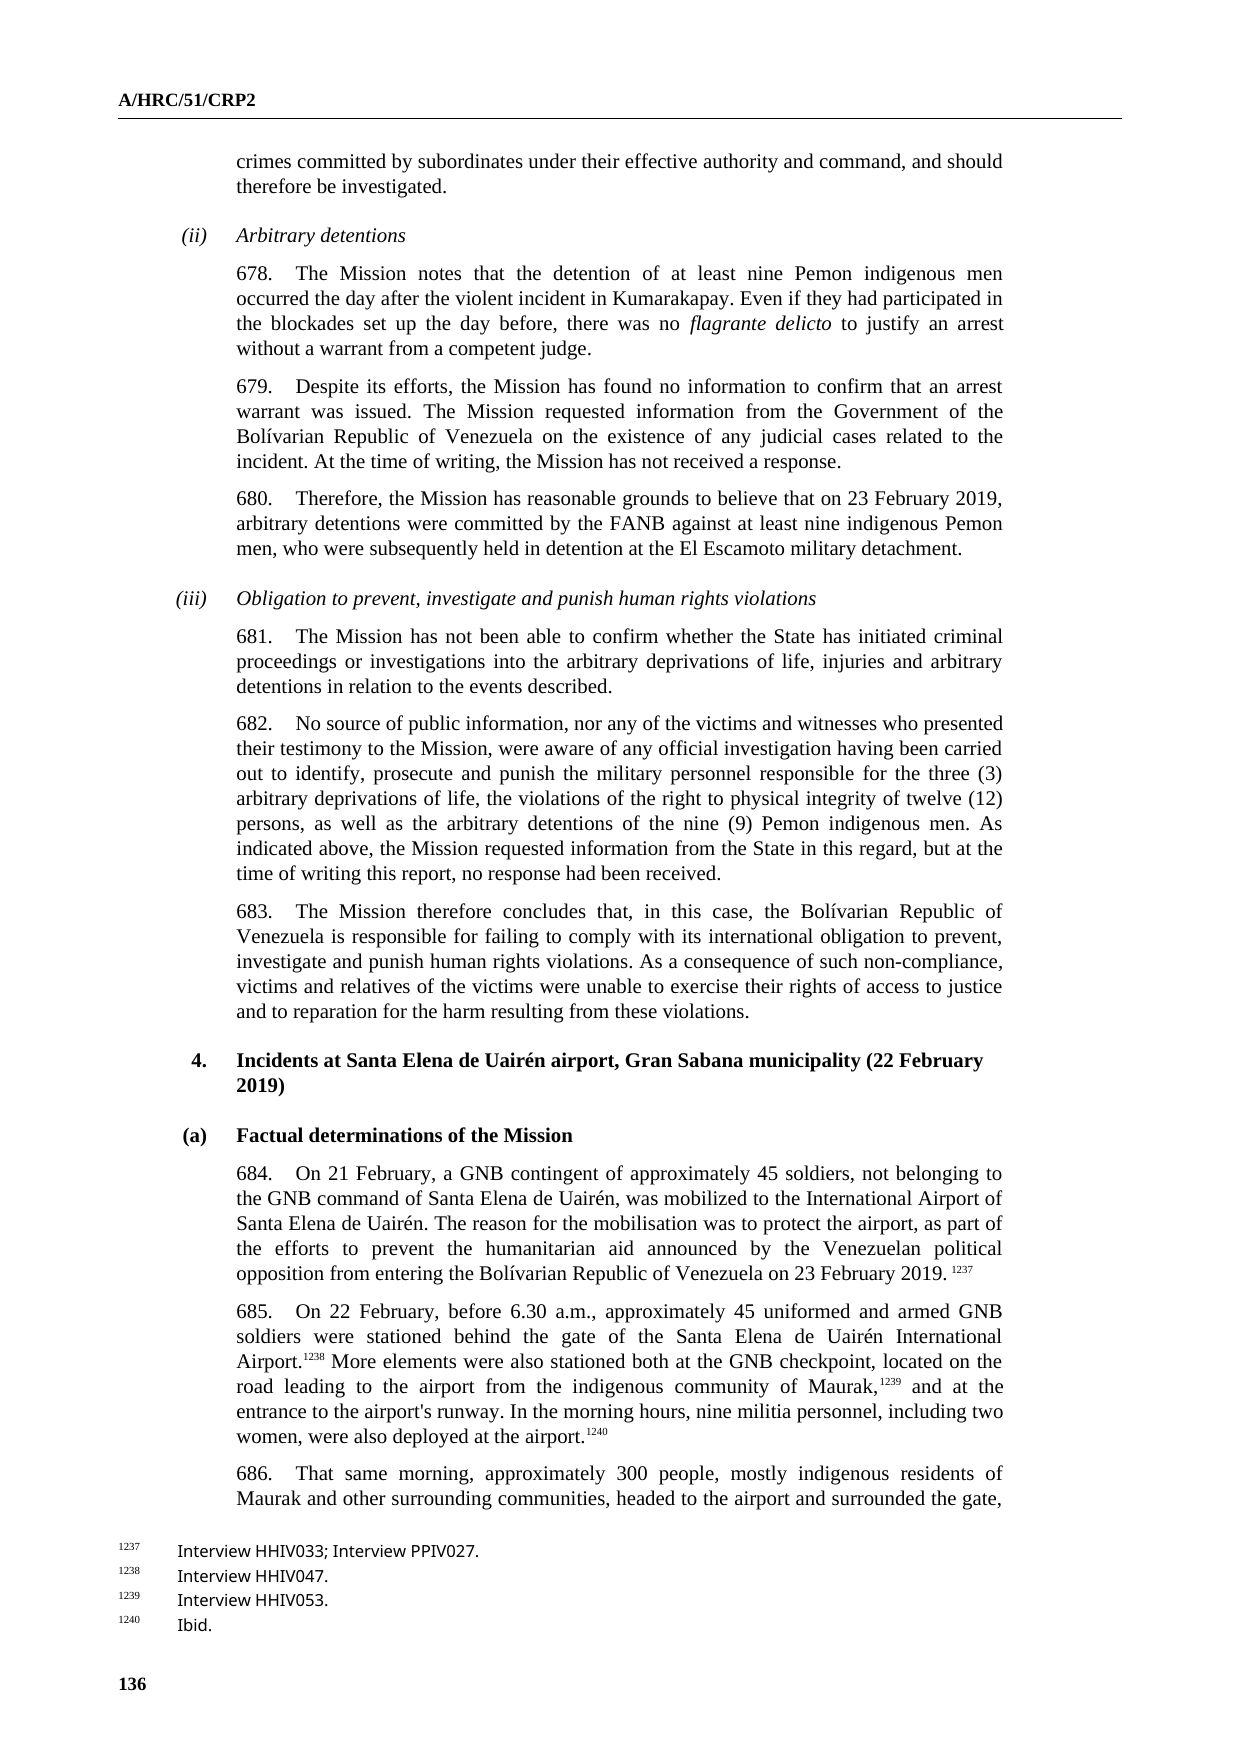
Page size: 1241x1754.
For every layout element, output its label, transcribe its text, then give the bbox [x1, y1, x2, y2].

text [236, 148, 1004, 198]
text (ii) Arbitrary detentions [118, 223, 1004, 248]
text 679. Despite its efforts, the Mission has found no information to confirm that an arrest warrant was issued. The Mission requested information from the Government of the Bolívarian Republic of Venezuela on the existence of any judicial cases related to the incident. At the time of writing, the Mission has not received a response. [236, 373, 1004, 473]
text 681. The Mission has not been able to confirm whether the State has initiated criminal proceedings or investigations into the arbitrary deprivations of life, injuries and arbitrary detentions in relation to the events described. [236, 623, 1004, 698]
text 683. The Mission therefore concludes that, in this case, the Bolívarian Republic of Venezuela is responsible for failing to comply with its international obligation to prevent, investigate and punish human rights violations. As a consequence of such non-compliance, victims and relatives of the victims were unable to exercise their rights of access to justice and to reparation for the harm resulting from these violations. [236, 898, 1004, 1023]
text 4. Incidents at Santa Elena de Uairén airport, Gran Sabana municipality (22 February 2019) [118, 1048, 1004, 1098]
text 678. The Mission notes that the detention of at least nine Pemon indigenous men occurred the day after the violent incident in Kumarakapay. Even if they had participated in the blockades set up the day before, there was no flagrante delicto to justify an arrest without a warrant from a competent judge. [236, 260, 1004, 360]
text 682. No source of public information, nor any of the victims and witnesses who presented their testimony to the Mission, were aware of any official investigation having been carried out to identify, prosecute and punish the military personnel responsible for the three (3) arbitrary deprivations of life, the violations of the right to physical integrity of twelve (12) persons, as well as the arbitrary detentions of the nine (9) Pemon indigenous men. As indicated above, the Mission requested information from the State in this regard, but at the time of writing this report, no response had been received. [236, 710, 1004, 885]
text 685. On 22 February, before 6.30 a.m., approximately 45 uniformed and armed GNB soldiers were stationed behind the gate of the Santa Elena de Uairén International Airport. More elements were also stationed both at the GNB checkpoint, located on the road leading to the airport from the indigenous community of Maurak, and at the entrance to the airport's runway. In the morning hours, nine militia personnel, including two women, were also deployed at the airport. [236, 1298, 1004, 1448]
text (iii) Obligation to prevent, investigate and punish human rights violations [118, 585, 1004, 610]
text (a) Factual determinations of the Mission [118, 1123, 1004, 1148]
text 684. On 21 February, a GNB contingent of approximately 45 soldiers, not belonging to the GNB command of Santa Elena de Uairén, was mobilized to the International Airport of Santa Elena de Uairén. The reason for the mobilisation was to protect the airport, as part of the efforts to prevent the humanitarian aid announced by the Venezuelan political opposition from entering the Bolívarian Republic of Venezuela on 23 February 2019. [236, 1160, 1004, 1285]
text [236, 1460, 1004, 1510]
text 680. Therefore, the Mission has reasonable grounds to believe that on 23 February 2019, arbitrary detentions were committed by the FANB against at least nine indigenous Pemon men, who were subsequently held in detention at the El Escamoto military detachment. [236, 485, 1004, 560]
